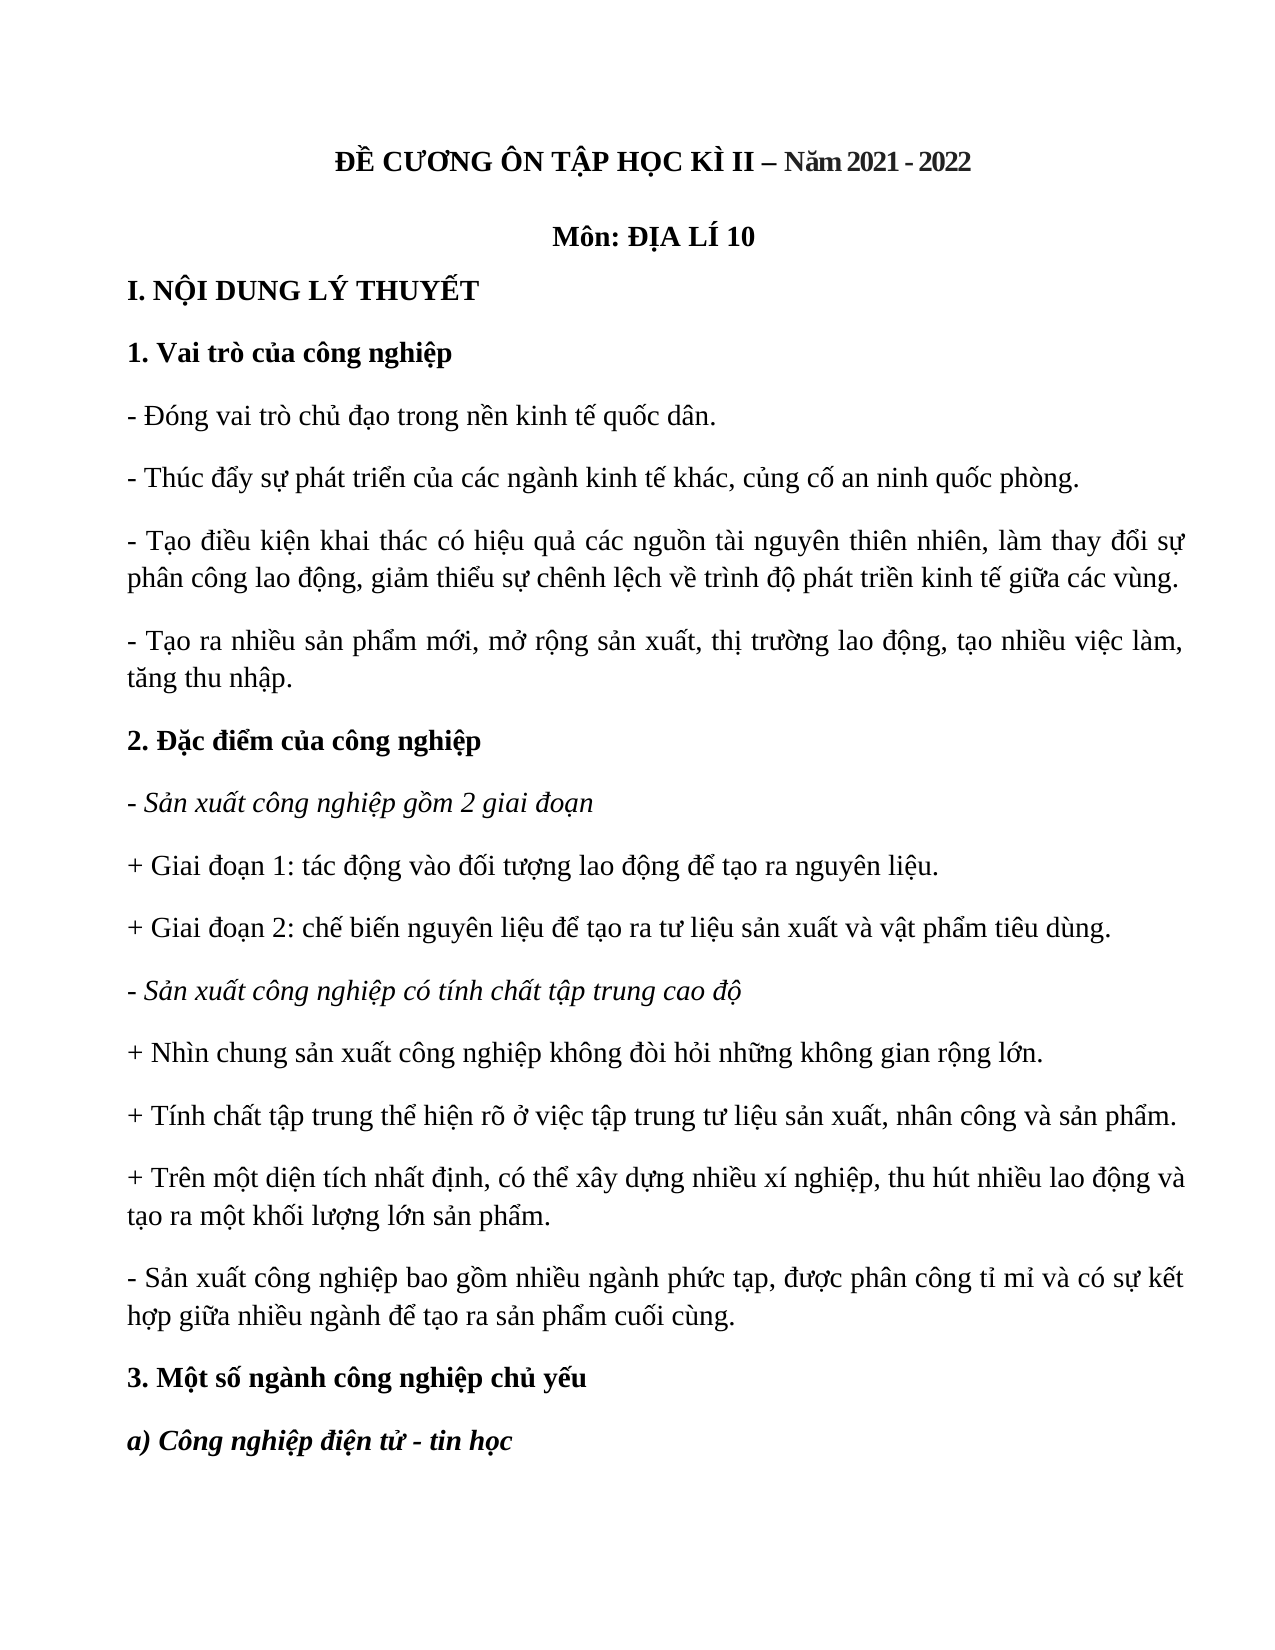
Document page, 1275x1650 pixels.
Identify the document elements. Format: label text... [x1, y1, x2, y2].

text 2. Đặc điểm của công nghiệp [127, 719, 1186, 756]
text + Trên một diện tích nhất định, có thể xây dựng nhiều xí nghiệp, thu hút nhiều lao động và tạo ra một khối lượng lớn sản phẩm. [127, 1156, 1186, 1231]
text - Sản xuất công nghiệp gồm 2 giai đoạn [127, 781, 1186, 819]
text + Giai đoạn 2: chế biến nguyên liệu để tạo ra tư liệu sản xuất và vật phẩm tiêu dùng. [127, 906, 1186, 944]
text - Đóng vai trò chủ đạo trong nền kinh tế quốc dân. [127, 394, 1186, 431]
text - Thúc đẩy sự phát triển của các ngành kinh tế khác, củng cố an ninh quốc phòng. [127, 456, 1186, 494]
subtitle Môn: ĐỊA LÍ 10 [122, 209, 1186, 253]
text 3. Một số ngành công nghiệp chủ yếu [127, 1356, 1186, 1394]
text - Tạo ra nhiều sản phẩm mới, mở rộng sản xuất, thị trường lao động, tạo nhiều việc làm, tăng thu nhập. [127, 619, 1186, 694]
text - Sản xuất công nghiệp bao gồm nhiều ngành phức tạp, được phân công tỉ mỉ và có sự kết hợp giữa nhiều ngành để tạo ra sản phẩm cuối cùng. [127, 1256, 1186, 1331]
subtitle ĐỀ CƯƠNG ÔN TẬP HỌC KÌ II – Năm 2021 - 2022 [122, 134, 1186, 178]
text a) Công nghiệp điện tử - tin học [127, 1419, 1186, 1456]
text + Giai đoạn 1: tác động vào đối tượng lao động để tạo ra nguyên liệu. [127, 844, 1186, 881]
text + Tính chất tập trung thể hiện rõ ở việc tập trung tư liệu sản xuất, nhân công và sản phẩm. [127, 1094, 1186, 1131]
text + Nhìn chung sản xuất công nghiệp không đòi hỏi những không gian rộng lớn. [127, 1031, 1186, 1069]
text 1. Vai trò của công nghiệp [127, 331, 1186, 369]
text - Tạo điều kiện khai thác có hiệu quả các nguồn tài nguyên thiên nhiên, làm thay đổi sự phân công lao động, giảm thiểu sự chênh lệch về trình độ phát triền kinh tế giữa các vùng. [127, 519, 1186, 594]
text - Sản xuất công nghiệp có tính chất tập trung cao độ [127, 969, 1186, 1006]
text I. NỘI DUNG LÝ THUYẾT [127, 269, 1186, 306]
